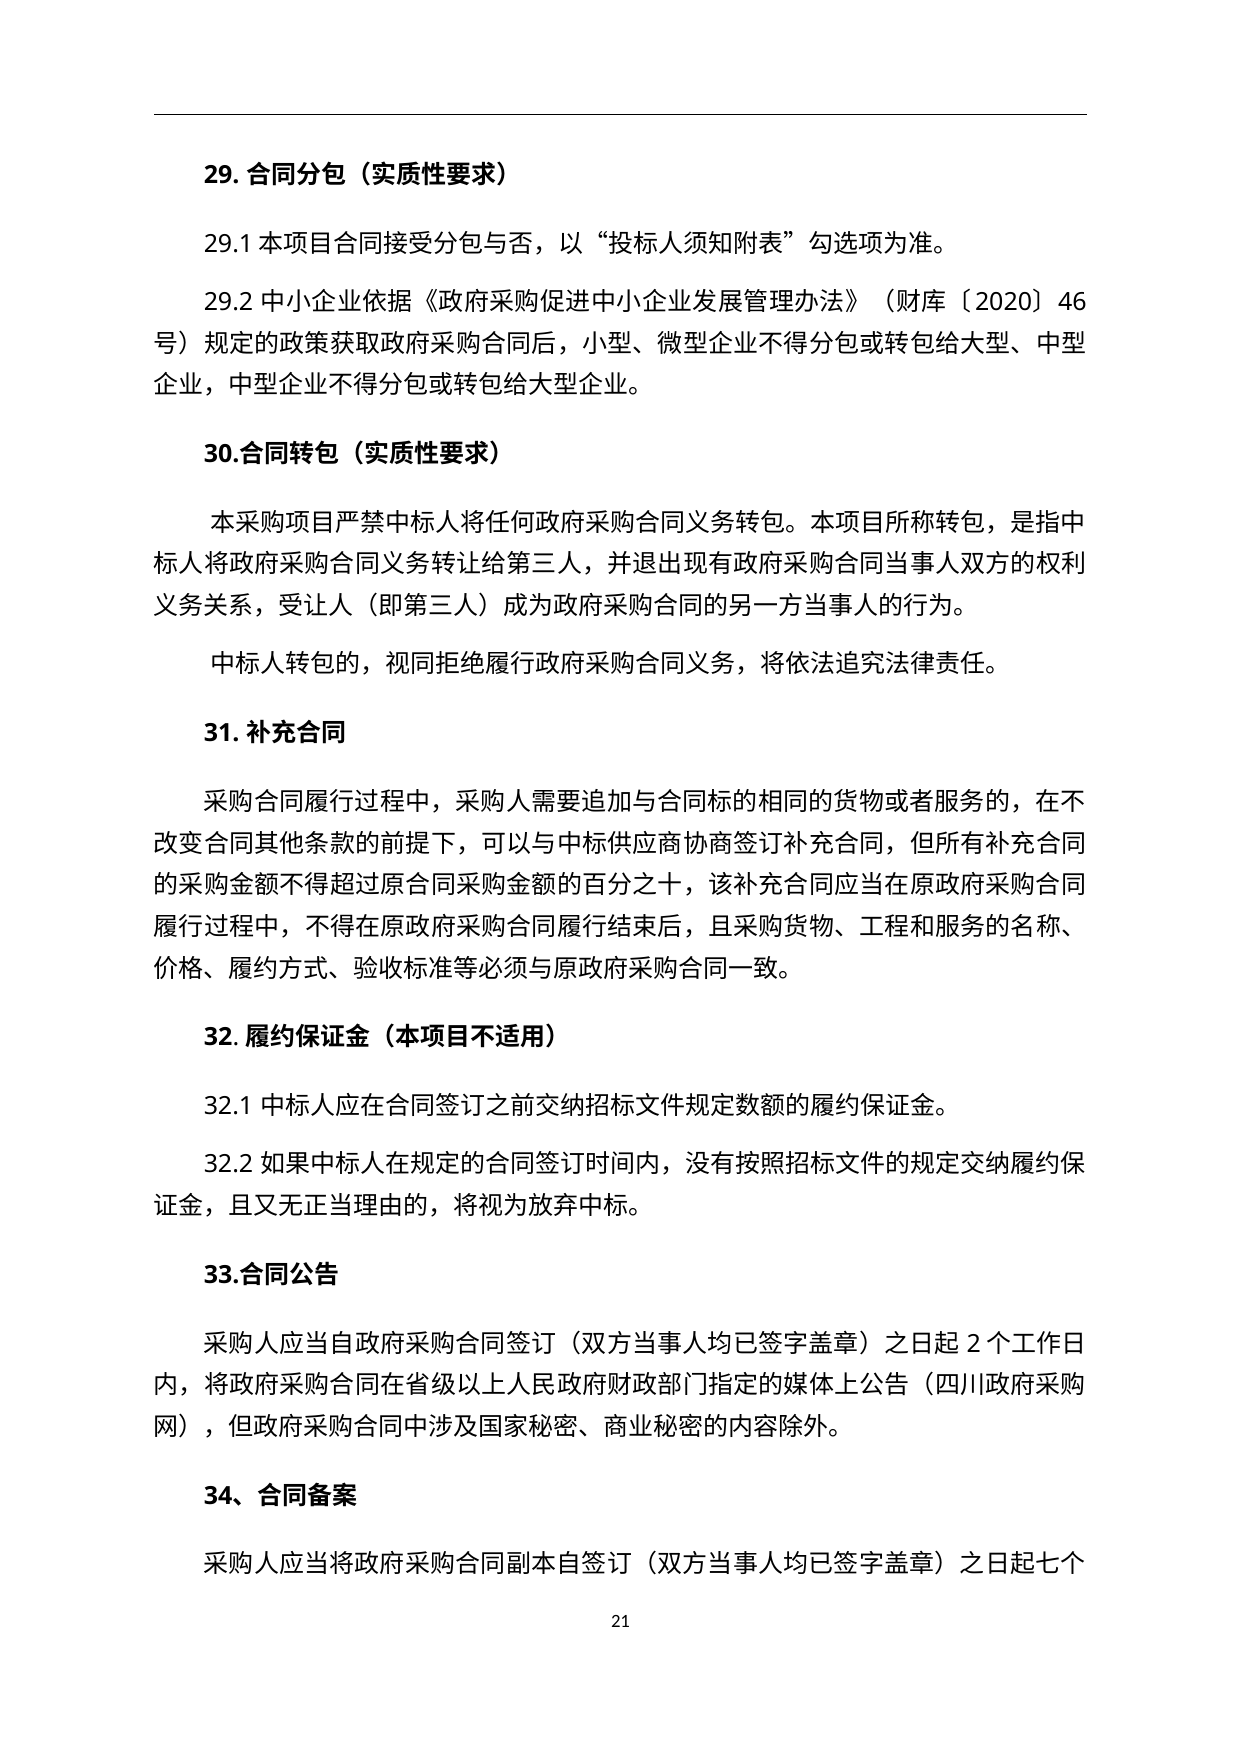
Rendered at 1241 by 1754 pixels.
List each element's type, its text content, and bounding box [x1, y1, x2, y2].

text 29.1本项目合同接受分包与否，以“投标人须知附表”勾选项为准。 [153, 219, 1087, 260]
text 采购合同履行过程中，采购人需要追加与合同标的相同的货物或者服务的，在不改变合同其他条款的前提下，可以与中标供应商协商签订补充合同，但所有补充合同的采购金额不得超过原合同采购金额的百分之十，该补充合同应当在原政府采购合同履行过程中，不得在原政府采购合同履行结束后，且采购货物、工程和服务的名称、价格、履约方式、验收标准等必须与原政府采购合同一致。 [153, 777, 1087, 985]
subtitle 33.合同公告 [153, 1250, 1087, 1292]
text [153, 1539, 1087, 1581]
subtitle 32. 履约保证金（本项目不适用） [153, 1012, 1087, 1054]
subtitle 34、合同备案 [153, 1471, 1087, 1512]
subtitle 31. 补充合同 [153, 708, 1087, 750]
text 中标人转包的，视同拒绝履行政府采购合同义务，将依法追究法律责任。 [153, 639, 1087, 681]
text 本采购项目严禁中标人将任何政府采购合同义务转包。本项目所称转包，是指中标人将政府采购合同义务转让给第三人，并退出现有政府采购合同当事人双方的权利义务关系，受让人（即第三人）成为政府采购合同的另一方当事人的行为。 [153, 498, 1087, 623]
text 29.2 中小企业依据《政府采购促进中小企业发展管理办法》（财库〔2020〕46号）规定的政策获取政府采购合同后，小型、微型企业不得分包或转包给大型、中型企业，中型企业不得分包或转包给大型企业。 [153, 277, 1087, 402]
text 32.2 如果中标人在规定的合同签订时间内，没有按照招标文件的规定交纳履约保证金，且又无正当理由的，将视为放弃中标。 [153, 1139, 1087, 1223]
subtitle 29. 合同分包（实质性要求） [153, 150, 1087, 192]
subtitle 30.合同转包（实质性要求） [153, 429, 1087, 471]
text 采购人应当自政府采购合同签订（双方当事人均已签字盖章）之日起2个工作日内，将政府采购合同在省级以上人民政府财政部门指定的媒体上公告（四川政府采购网），但政府采购合同中涉及国家秘密、商业秘密的内容除外。 [153, 1319, 1087, 1444]
text 32.1 中标人应在合同签订之前交纳招标文件规定数额的履约保证金。 [153, 1081, 1087, 1123]
